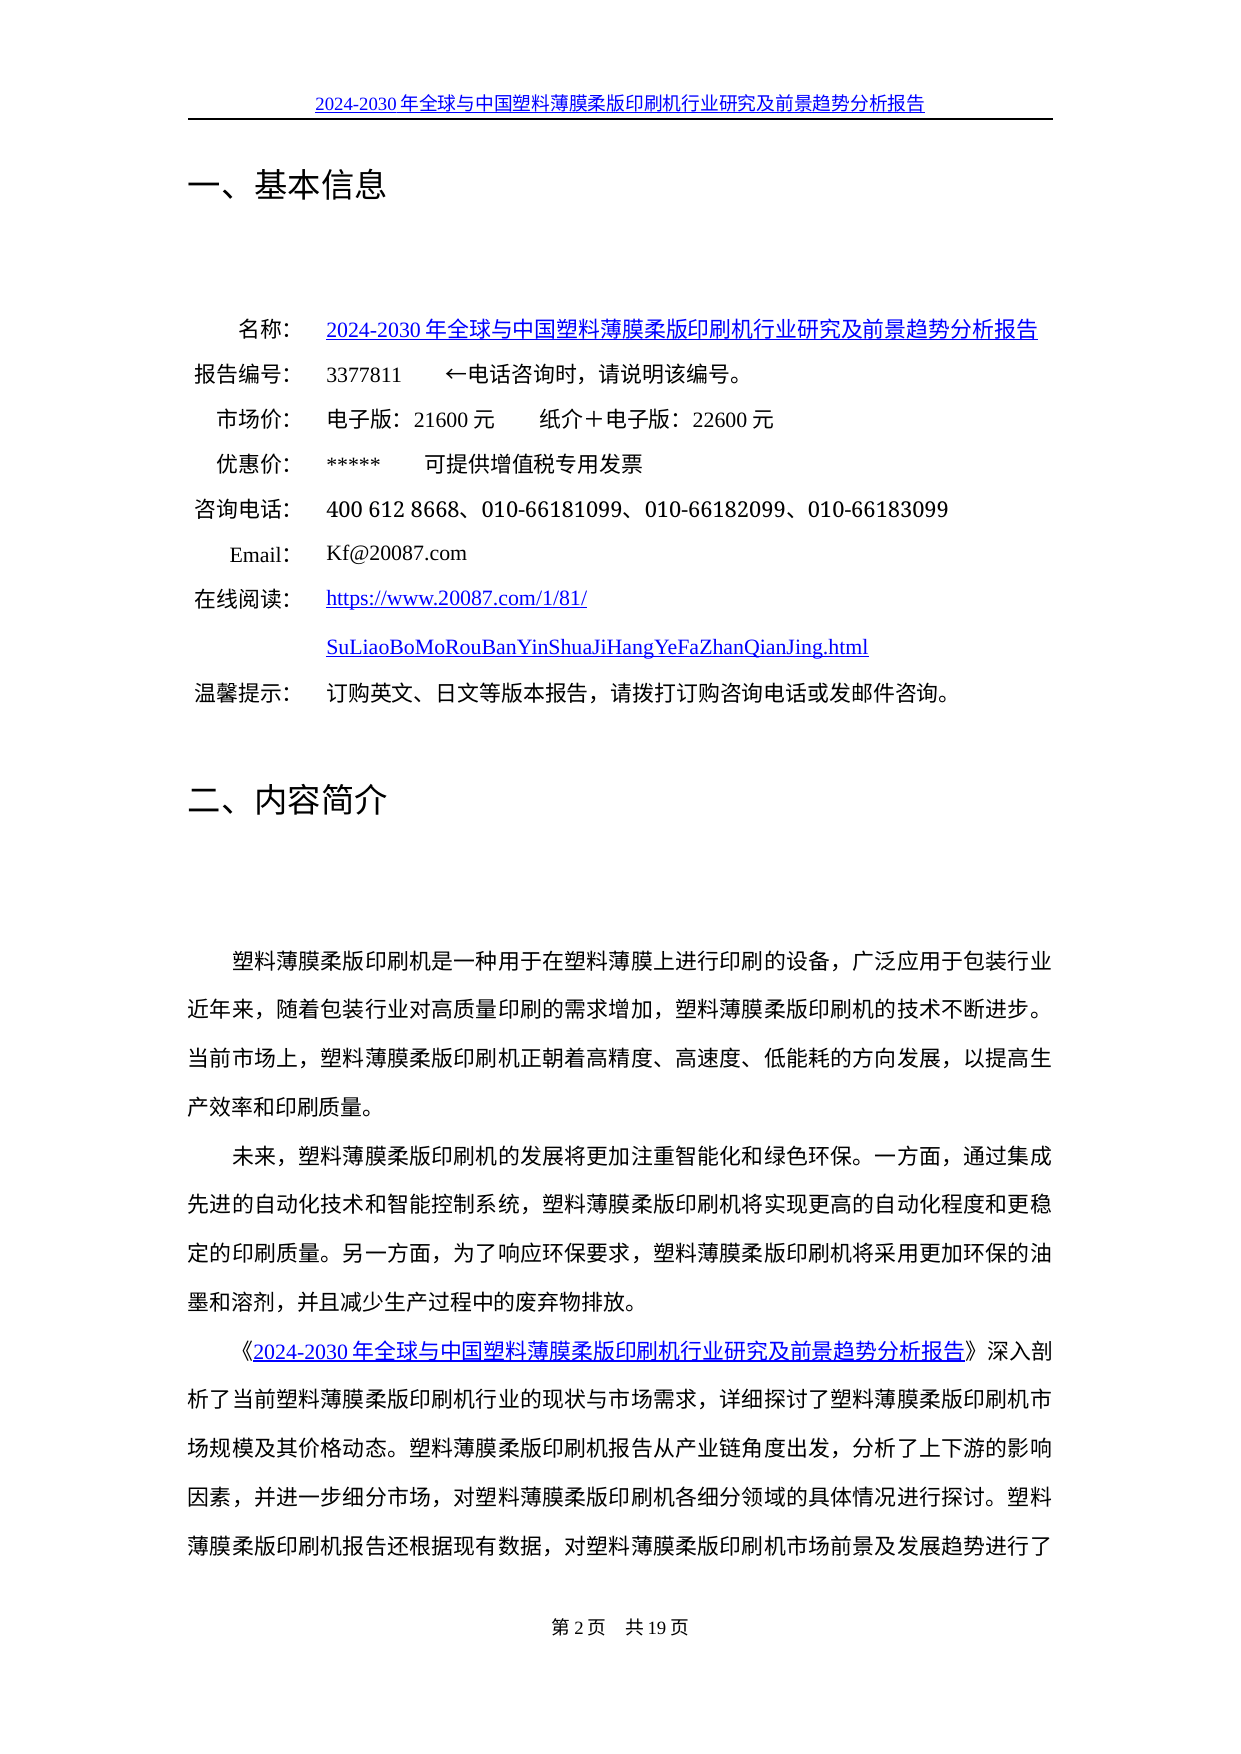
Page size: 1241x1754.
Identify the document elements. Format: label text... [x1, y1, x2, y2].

table_cell Email： [167, 537, 315, 582]
table_header 名称： [167, 312, 315, 357]
title 二、内容简介 [187, 766, 1053, 831]
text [187, 943, 1053, 1561]
table_cell 订购英文、日文等版本报告，请拨打订购咨询电话或发邮件咨询。 [315, 675, 1073, 720]
table_cell 报告编号： [167, 357, 315, 402]
table_cell 优惠价： [167, 447, 315, 492]
table_cell 市场价： [167, 402, 315, 447]
table_cell 400 612 8668、010-66181099、010-66182099、010-66183099 [315, 492, 1073, 537]
table_cell 温馨提示： [167, 675, 315, 720]
table_header 2024-2030年全球与中国塑料薄膜柔版印刷机行业研究及前景趋势分析报告 [315, 312, 1073, 357]
table_cell 在线阅读： [167, 582, 315, 675]
table_cell ***** 可提供增值税专用发票 [315, 447, 1073, 492]
table_cell 咨询电话： [167, 492, 315, 537]
table_cell [315, 582, 1073, 675]
table_cell Kf@20087.com [315, 537, 1073, 582]
table_cell 电子版：21600 元 纸介＋电子版：22600 元 [315, 402, 1073, 447]
table_cell 3377811 ←电话咨询时，请说明该编号。 [315, 357, 1073, 402]
title 一、基本信息 [187, 150, 1053, 215]
